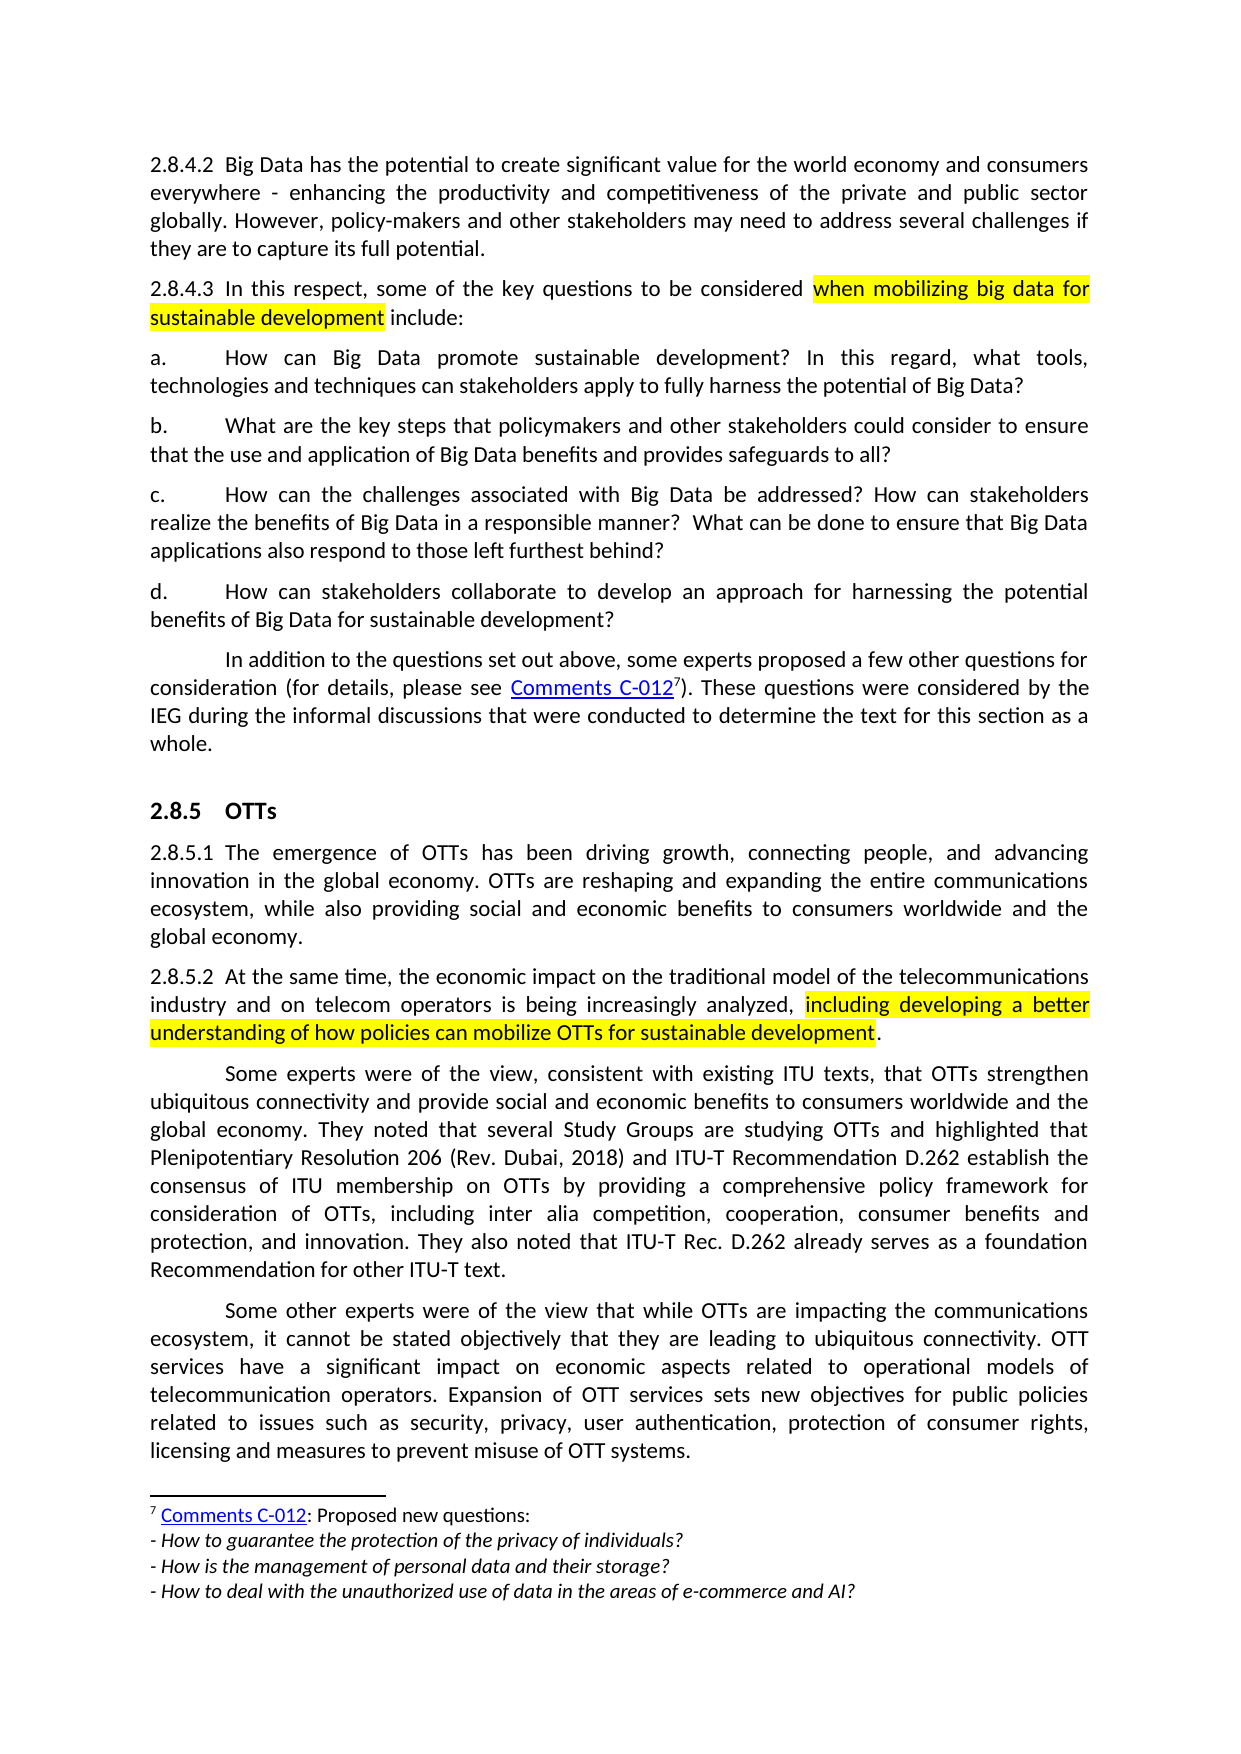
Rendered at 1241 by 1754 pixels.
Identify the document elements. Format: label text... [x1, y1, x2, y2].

text 2.8.4.3 In this respect, some of the key questions to be considered when mobilizing big data for sustainable development include: [150, 274, 1090, 331]
text c. How can the challenges associated with Big Data be addressed? How can stakeholders realize the benefits of Big Data in a responsible manner? What can be done to ensure that Big Data applications also respond to those left furthest behind? [150, 480, 1090, 564]
text b. What are the key steps that policymakers and other stakeholders could consider to ensure that the use and application of Big Data benefits and provides safeguards to all? [150, 412, 1090, 468]
text 2.8.5 OTTs [150, 795, 1090, 825]
text d. How can stakeholders collaborate to develop an approach for harnessing the potential benefits of Big Data for sustainable development? [150, 577, 1090, 633]
text Some experts were of the view, consistent with existing ITU texts, that OTTs strengthen ubiquitous connectivity and provide social and economic benefits to consumers worldwide and the global economy. They noted that several Study Groups are studying OTTs and highlighted that Plenipotentiary Resolution 206 (Rev. Dubai, 2018) and ITU-T Recommendation D.262 establish the consensus of ITU membership on OTTs by providing a comprehensive policy framework for consideration of OTTs, including inter alia competition, cooperation, consumer benefits and protection, and innovation. They also noted that ITU-T Rec. D.262 already serves as a foundation Recommendation for other ITU-T text. [150, 1059, 1090, 1283]
text Some other experts were of the view that while OTTs are impacting the communications ecosystem, it cannot be stated objectively that they are leading to ubiquitous connectivity. OTT services have a significant impact on economic aspects related to operational models of telecommunication operators. Expansion of OTT services sets new objectives for public policies related to issues such as security, privacy, user authentication, protection of consumer rights, licensing and measures to prevent misuse of OTT systems. [150, 1296, 1090, 1464]
text 2.8.5.2 At the same time, the economic impact on the traditional model of the telecommunications industry and on telecom operators is being increasingly analyzed, including developing a better understanding of how policies can mobilize OTTs for sustainable development. [150, 962, 1090, 1047]
list 2.8.4.2 Big Data has the potential to create significant value for the world economy and consumers everywhere - enhancing the productivity and competitiveness of the private and public sector globally. However, policy-makers and other stakeholders may need to address several challenges if they are to capture its full potential. [150, 150, 1090, 262]
list In addition to the questions set out above, some experts proposed a few other questions for consideration (for details, please see Comments C-012). These questions were considered by the IEG during the informal discussions that were conducted to determine the text for this section as a whole. [150, 645, 1090, 757]
text 2.8.5.1 The emergence of OTTs has been driving growth, connecting people, and advancing innovation in the global economy. OTTs are reshaping and expanding the entire communications ecosystem, while also providing social and economic benefits to consumers worldwide and the global economy. [150, 838, 1090, 950]
text a. How can Big Data promote sustainable development? In this regard, what tools, technologies and techniques can stakeholders apply to fully harness the potential of Big Data? [150, 343, 1090, 399]
